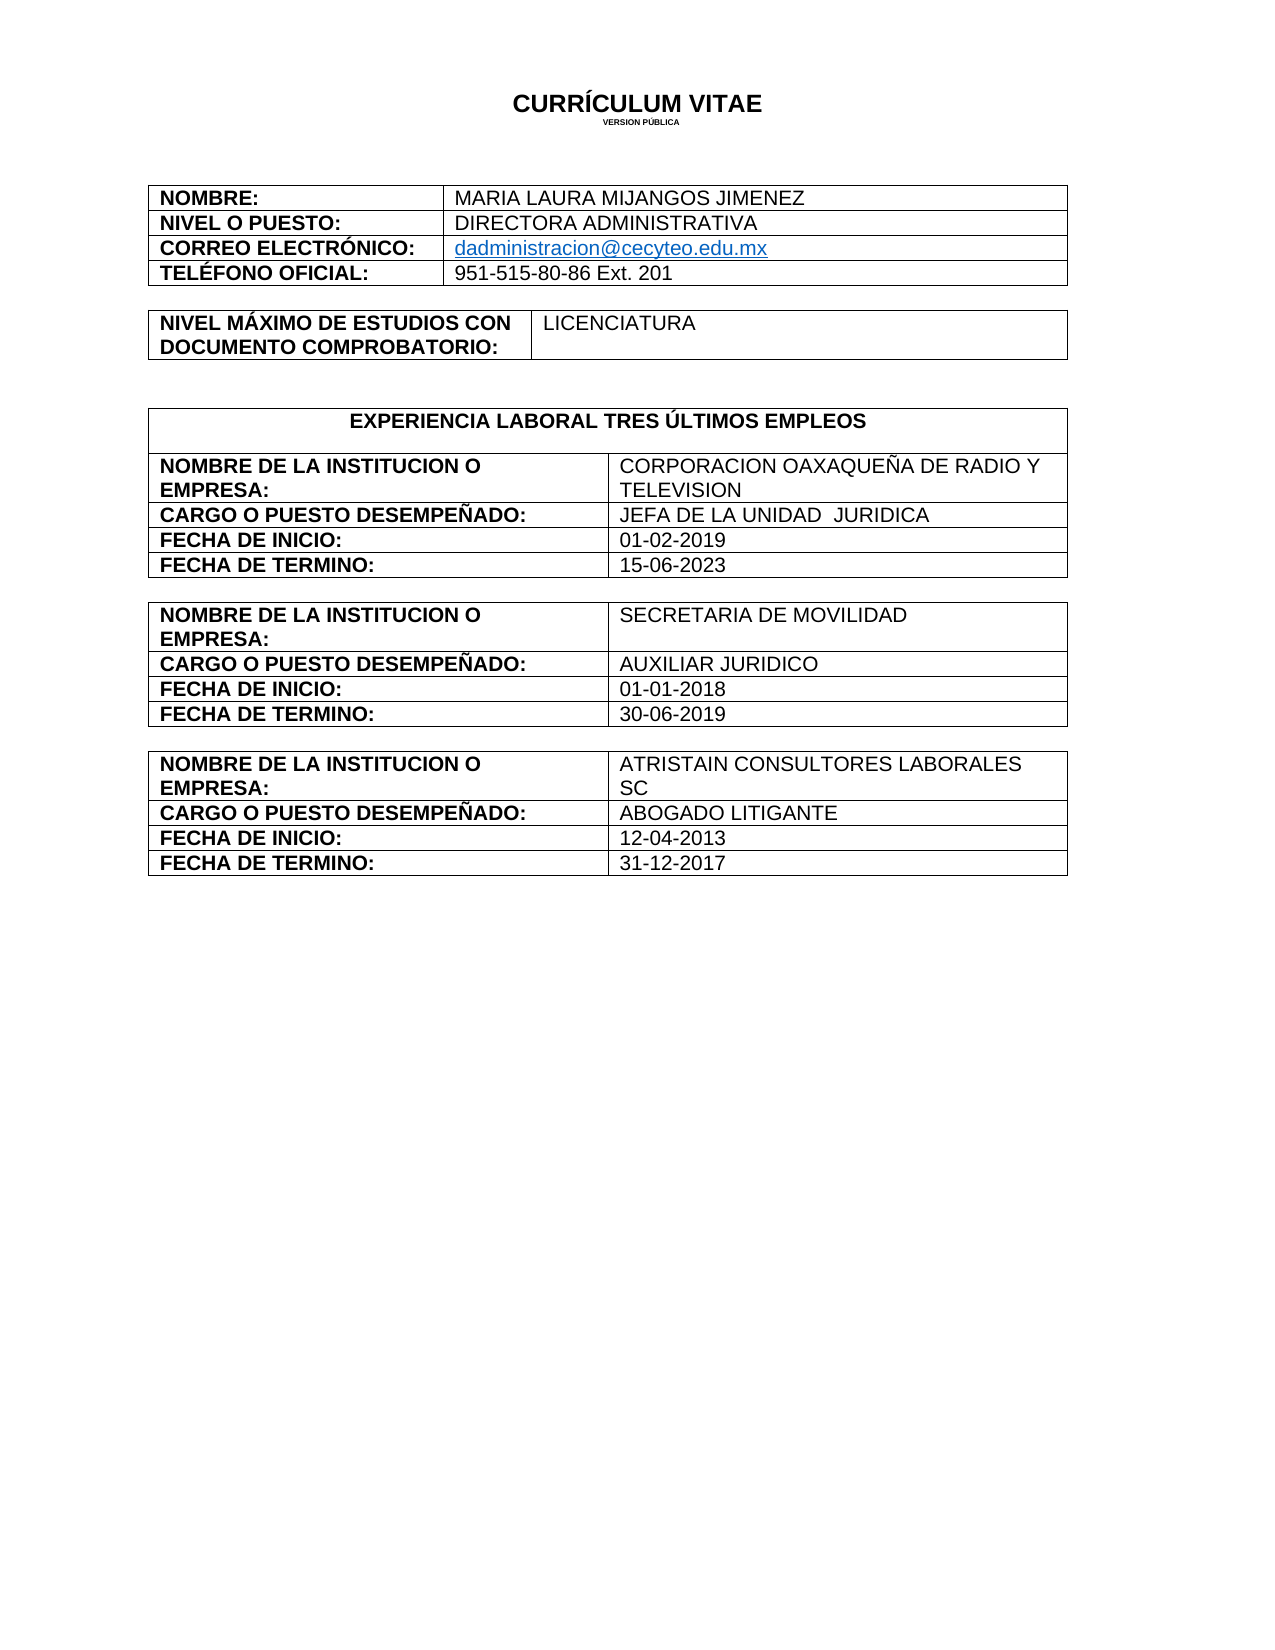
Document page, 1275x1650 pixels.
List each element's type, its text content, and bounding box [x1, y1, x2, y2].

table_cell 12-04-2013 [609, 826, 1067, 850]
table_header SECRETARIA DE MOVILIDAD [609, 603, 1067, 651]
table_cell 31-12-2017 [609, 851, 1067, 875]
table_header ATRISTAIN CONSULTORES LABORALES SC [609, 752, 1067, 800]
table_cell CORREO ELECTRÓNICO: [149, 236, 443, 259]
table_cell CARGO O PUESTO DESEMPEÑADO: [149, 801, 608, 825]
table_cell dadministracion@cecyteo.edu.mx [444, 236, 1067, 259]
table_cell FECHA DE TERMINO: [149, 702, 608, 726]
table_header NIVEL MÁXIMO DE ESTUDIOS CON DOCUMENTO COMPROBATORIO: [149, 311, 531, 358]
table_header NOMBRE: [149, 186, 443, 209]
table_header MARIA LAURA MIJANGOS JIMENEZ [444, 186, 1067, 209]
table_cell CORPORACION OAXAQUEÑA DE RADIO Y TELEVISION [609, 454, 1067, 502]
table_cell ABOGADO LITIGANTE [609, 801, 1067, 825]
table_cell FECHA DE INICIO: [149, 528, 608, 552]
table_cell AUXILIAR JURIDICO [609, 652, 1067, 676]
table_cell FECHA DE INICIO: [149, 826, 608, 850]
table_cell DIRECTORA ADMINISTRATIVA [444, 211, 1067, 234]
table_cell CARGO O PUESTO DESEMPEÑADO: [149, 652, 608, 676]
table_cell 01-01-2018 [609, 677, 1067, 701]
table_cell 01-02-2019 [609, 528, 1067, 552]
table_header LICENCIATURA [532, 311, 1067, 358]
table_cell FECHA DE TERMINO: [149, 851, 608, 875]
table_cell TELÉFONO OFICIAL: [149, 261, 443, 284]
table_cell 30-06-2019 [609, 702, 1067, 726]
table_cell CARGO O PUESTO DESEMPEÑADO: [149, 503, 608, 527]
table_cell JEFA DE LA UNIDAD JURIDICA [609, 503, 1067, 527]
table_cell 15-06-2023 [609, 553, 1067, 577]
table_cell FECHA DE TERMINO: [149, 553, 608, 577]
table_header NOMBRE DE LA INSTITUCION O EMPRESA: [149, 752, 608, 800]
table_header NOMBRE DE LA INSTITUCION O EMPRESA: [149, 603, 608, 651]
table_cell FECHA DE INICIO: [149, 677, 608, 701]
table_header EXPERIENCIA LABORAL TRES ÚLTIMOS EMPLEOS [149, 409, 1067, 453]
table_cell NIVEL O PUESTO: [149, 211, 443, 234]
table_cell NOMBRE DE LA INSTITUCION O EMPRESA: [149, 454, 608, 502]
table_cell 951-515-80-86 Ext. 201 [444, 261, 1067, 284]
text CURRÍCULUM VITAE [148, 89, 1127, 117]
